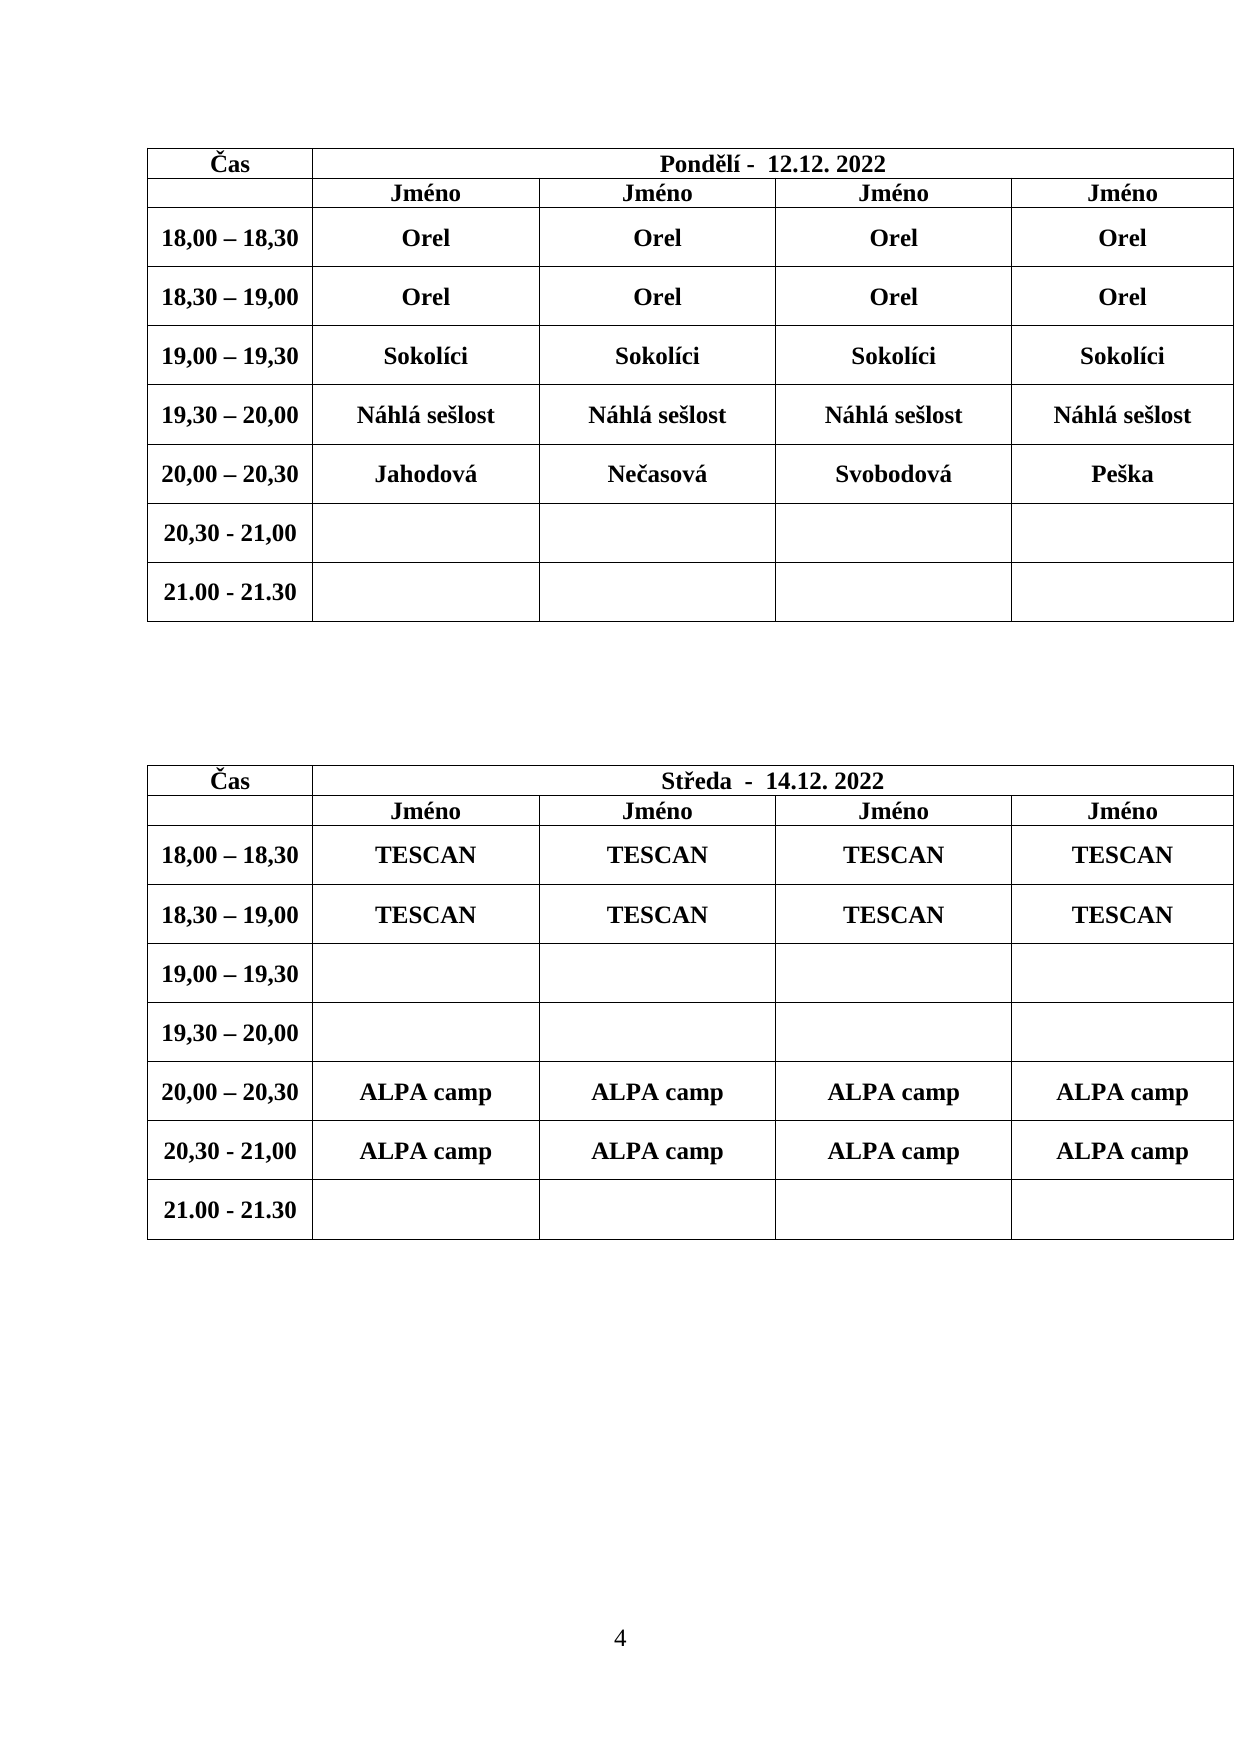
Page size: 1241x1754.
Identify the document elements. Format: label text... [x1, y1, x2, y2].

table_cell Sokolíci [776, 326, 1011, 384]
table_cell Sokolíci [1012, 326, 1233, 384]
table_cell [776, 1180, 1011, 1238]
table_cell [776, 1003, 1011, 1061]
table_cell Orel [540, 208, 775, 266]
table_cell Orel [313, 208, 539, 266]
table_cell ALPA camp [540, 1062, 775, 1120]
table_cell TESCAN [540, 885, 775, 943]
table_header Středa - 14.12. 2022 [313, 766, 1233, 795]
table_cell 19,00 – 19,30 [148, 944, 312, 1002]
table_cell [313, 504, 539, 562]
table_cell 20,00 – 20,30 [148, 1062, 312, 1120]
table_cell TESCAN [776, 885, 1011, 943]
table_cell [540, 1003, 775, 1061]
table_cell [313, 944, 539, 1002]
table_cell 18,00 – 18,30 [148, 208, 312, 266]
table_cell TESCAN [1012, 885, 1233, 943]
table_cell [776, 563, 1011, 621]
table_cell ALPA camp [776, 1062, 1011, 1120]
table_cell [1012, 1003, 1233, 1061]
table_cell Jméno [1012, 796, 1233, 825]
table_cell TESCAN [1012, 826, 1233, 884]
table_cell Náhlá sešlost [540, 385, 775, 443]
table_cell Jméno [1012, 179, 1233, 207]
table_cell 18,30 – 19,00 [148, 267, 312, 325]
table_cell 19,30 – 20,00 [148, 1003, 312, 1061]
table_cell [313, 1180, 539, 1238]
table_cell ALPA camp [313, 1062, 539, 1120]
table_cell 20,30 - 21,00 [148, 1121, 312, 1179]
table_cell Sokolíci [313, 326, 539, 384]
table_cell 21.00 - 21.30 [148, 1180, 312, 1238]
table_cell ALPA camp [776, 1121, 1011, 1179]
table_cell [540, 563, 775, 621]
table_header Pondělí - 12.12. 2022 [313, 149, 1233, 177]
table_header Čas [148, 149, 312, 177]
table_cell [776, 944, 1011, 1002]
table_cell [1012, 1180, 1233, 1238]
table_cell 21.00 - 21.30 [148, 563, 312, 621]
table_cell Jméno [540, 796, 775, 825]
table_header Čas [148, 766, 312, 795]
table_cell [148, 179, 312, 207]
table_cell ALPA camp [540, 1121, 775, 1179]
table_cell Orel [776, 208, 1011, 266]
table_cell [1012, 563, 1233, 621]
table_cell Jméno [776, 179, 1011, 207]
table_cell TESCAN [313, 885, 539, 943]
table_cell Náhlá sešlost [313, 385, 539, 443]
table_cell 20,00 – 20,30 [148, 445, 312, 502]
table_cell [540, 504, 775, 562]
table_cell Orel [776, 267, 1011, 325]
table_cell 20,30 - 21,00 [148, 504, 312, 562]
table_cell ALPA camp [1012, 1062, 1233, 1120]
table_cell Orel [313, 267, 539, 325]
table_cell Náhlá sešlost [1012, 385, 1233, 443]
table_cell Peška [1012, 445, 1233, 502]
table_cell Orel [1012, 208, 1233, 266]
table_cell TESCAN [776, 826, 1011, 884]
table_cell TESCAN [540, 826, 775, 884]
table_cell [540, 944, 775, 1002]
table_cell [313, 563, 539, 621]
table_cell Jméno [776, 796, 1011, 825]
table_cell TESCAN [313, 826, 539, 884]
table_cell 19,00 – 19,30 [148, 326, 312, 384]
table_cell Jahodová [313, 445, 539, 502]
table_cell [776, 504, 1011, 562]
table_cell Orel [540, 267, 775, 325]
table_cell [1012, 944, 1233, 1002]
table_cell [313, 1003, 539, 1061]
table_cell Jméno [540, 179, 775, 207]
table_cell ALPA camp [313, 1121, 539, 1179]
table_cell [540, 1180, 775, 1238]
table_cell Jméno [313, 796, 539, 825]
table_cell Náhlá sešlost [776, 385, 1011, 443]
table_cell Svobodová [776, 445, 1011, 502]
table_cell 18,30 – 19,00 [148, 885, 312, 943]
table_cell Nečasová [540, 445, 775, 502]
table_cell [148, 796, 312, 825]
table_cell 19,30 – 20,00 [148, 385, 312, 443]
table_cell 18,00 – 18,30 [148, 826, 312, 884]
table_cell Sokolíci [540, 326, 775, 384]
table_cell Orel [1012, 267, 1233, 325]
table_cell Jméno [313, 179, 539, 207]
table_cell ALPA camp [1012, 1121, 1233, 1179]
table_cell [1012, 504, 1233, 562]
